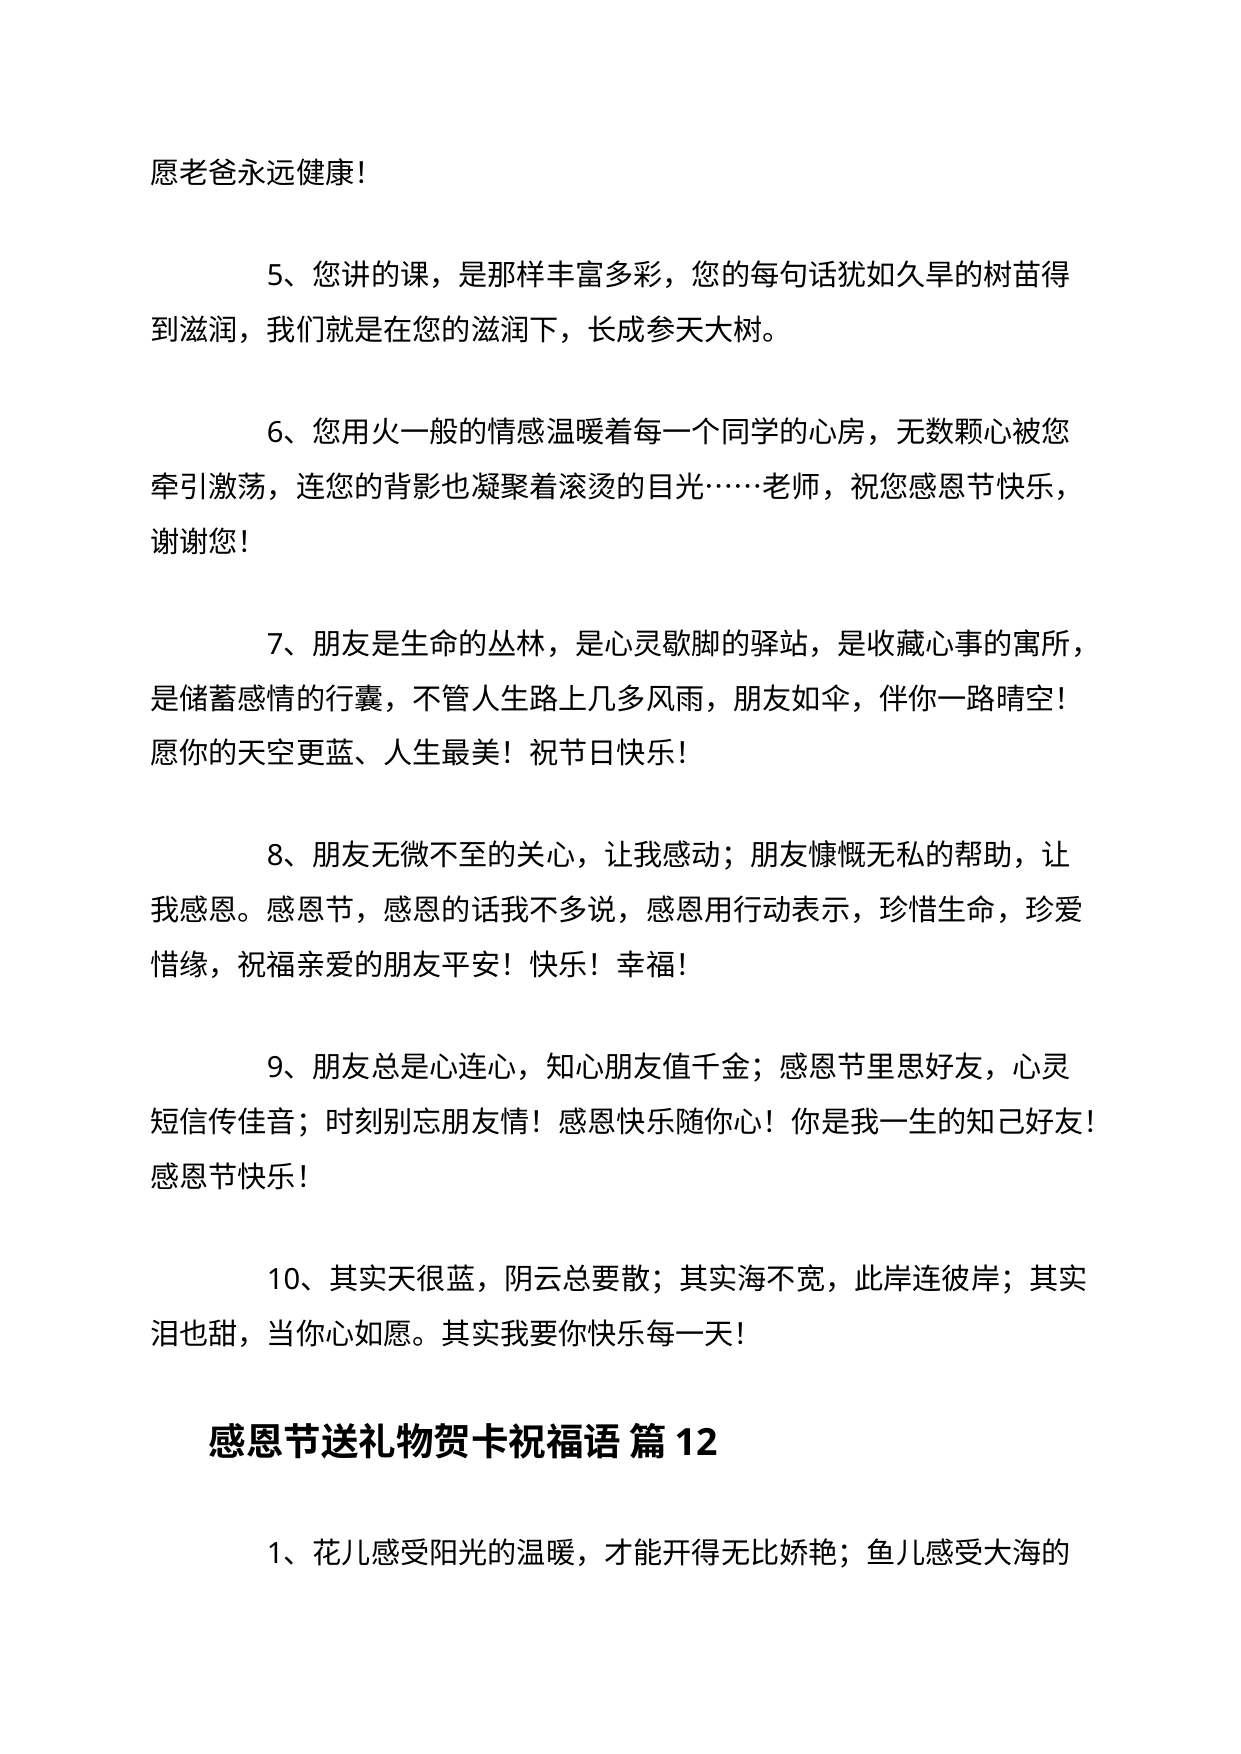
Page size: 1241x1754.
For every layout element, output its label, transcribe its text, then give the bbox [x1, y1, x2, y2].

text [150, 150, 1090, 192]
text 8、朋友无微不至的关心，让我感动；朋友慷慨无私的帮助，让我感恩。感恩节，感恩的话我不多说，感恩用行动表示，珍惜生命，珍爱惜缘，祝福亲爱的朋友平安！快乐！幸福！ [150, 832, 1090, 984]
text 9、朋友总是心连心，知心朋友值千金；感恩节里思好友，心灵短信传佳音；时刻别忘朋友情！感恩快乐随你心！你是我一生的知己好友！感恩节快乐！ [150, 1043, 1090, 1196]
text 感恩节送礼物贺卡祝福语 篇12 [150, 1412, 1090, 1466]
text 7、朋友是生命的丛林，是心灵歇脚的驿站，是收藏心事的寓所，是储蓄感情的行囊，不管人生路上几多风雨，朋友如伞，伴你一路晴空！愿你的天空更蓝、人生最美！祝节日快乐！ [150, 620, 1090, 772]
text 6、您用火一般的情感温暖着每一个同学的心房，无数颗心被您牵引激荡，连您的背影也凝聚着滚烫的目光……老师，祝您感恩节快乐，谢谢您！ [150, 408, 1090, 561]
text 10、其实天很蓝，阴云总要散；其实海不宽，此岸连彼岸；其实泪也甜，当你心如愿。其实我要你快乐每一天！ [150, 1255, 1090, 1352]
text 5、您讲的课，是那样丰富多彩，您的每句话犹如久旱的树苗得到滋润，我们就是在您的滋润下，长成参天大树。 [150, 252, 1090, 349]
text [150, 1529, 1090, 1572]
